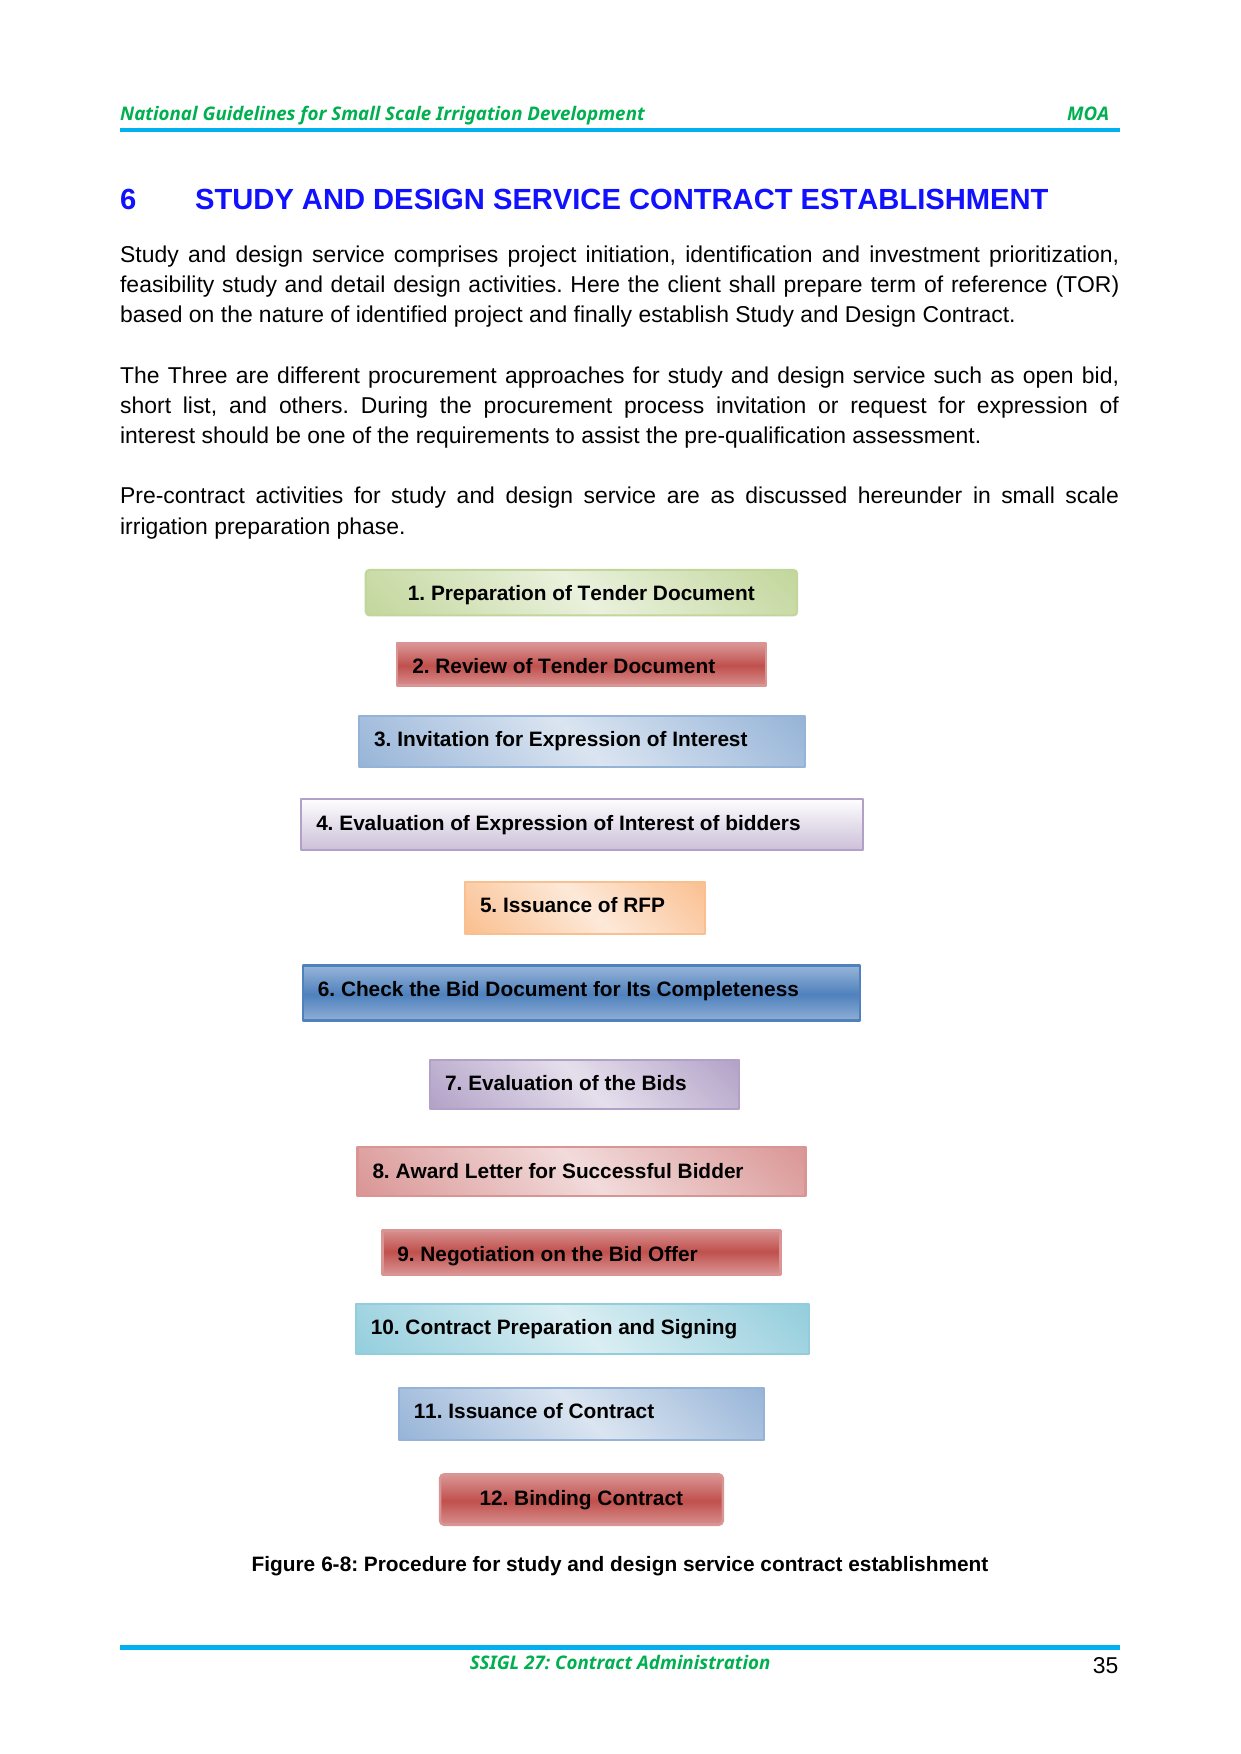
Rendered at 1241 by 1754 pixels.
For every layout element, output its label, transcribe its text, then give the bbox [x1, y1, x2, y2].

subtitle Study and Design service CONTRACT ESTABLISHMENT [120, 182, 1120, 216]
text The Three are different procurement approaches for study and design service such as open bid, short list, and others. During the procurement process invitation or request for expression of interest should be one of the requirements to assist the pre-qualification assessment. [120, 362, 1120, 448]
text Study and design service comprises project initiation, identification and investment prioritization, feasibility study and detail design activities. Here the client shall prepare term of reference (TOR) based on the nature of identified project and finally establish Study and Design Contract. [120, 241, 1120, 328]
text Pre-contract activities for study and design service are as discussed hereunder in small scale irrigation preparation phase. [120, 482, 1120, 539]
